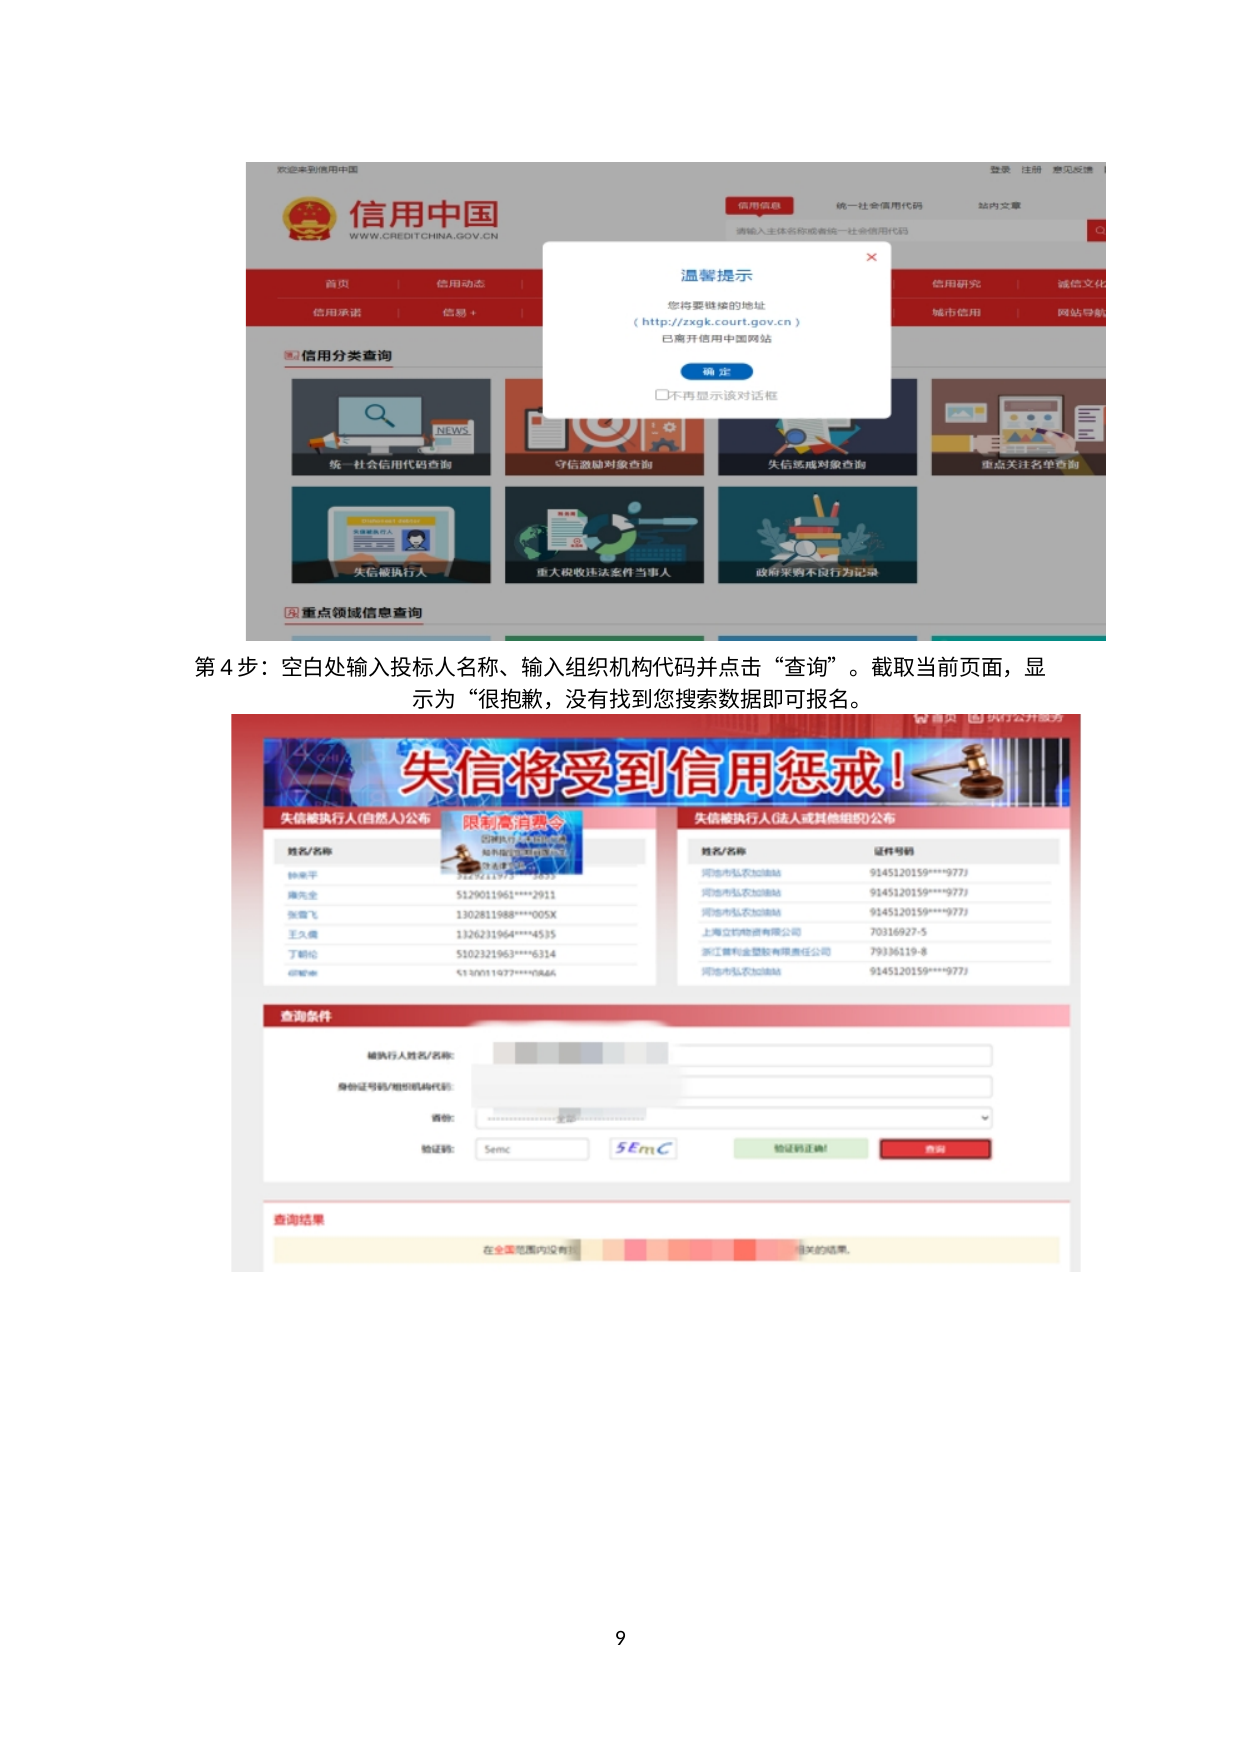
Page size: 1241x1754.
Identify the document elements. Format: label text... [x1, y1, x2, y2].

picture [245, 162, 1106, 641]
picture [231, 714, 1082, 1272]
